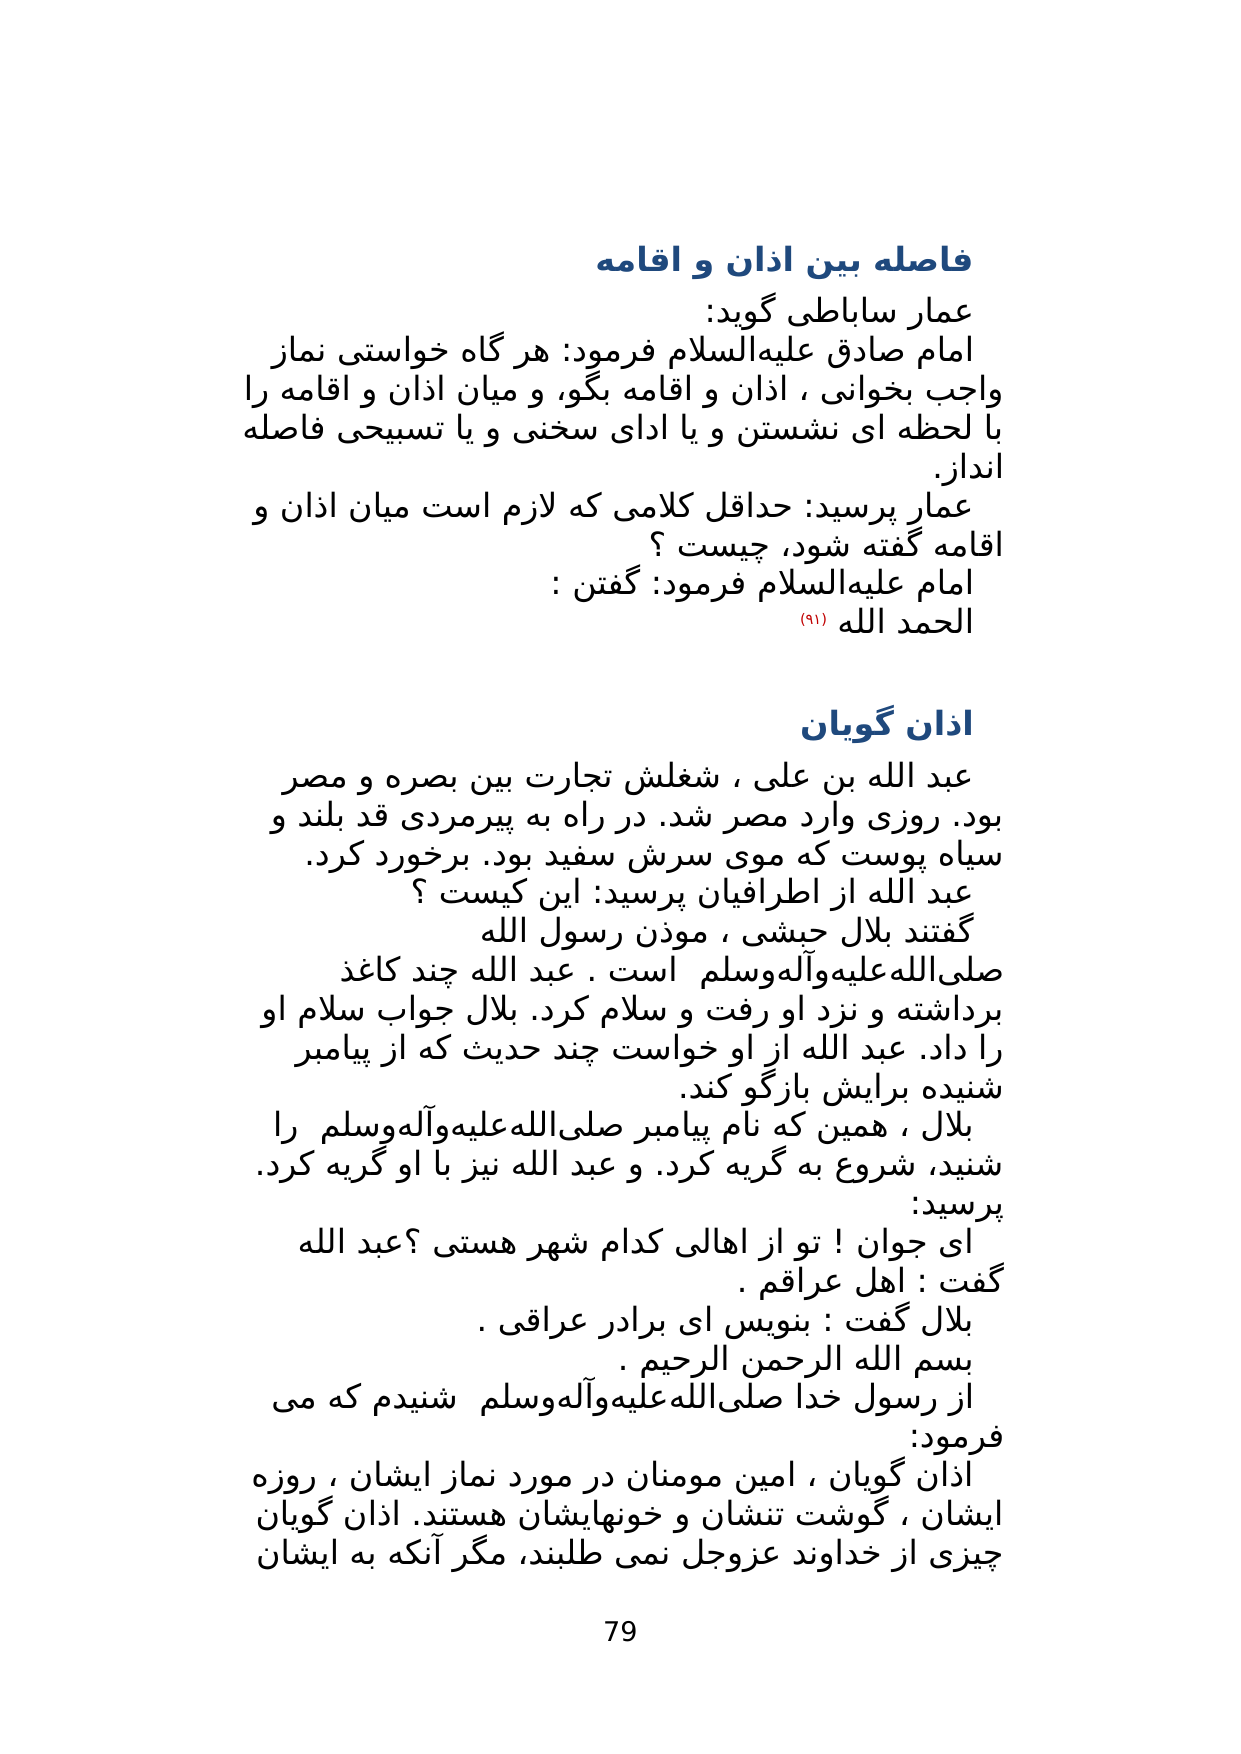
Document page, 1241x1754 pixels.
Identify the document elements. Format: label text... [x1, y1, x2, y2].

text از رسول خدا صلى‌الله‌عليه‌وآله‌وسلم شنيدم كه مى فرمود: [236, 1378, 1004, 1456]
text بلال ، همين كه نام پيامبر صلى‌الله‌عليه‌وآله‌وسلم را شنيد، شروع به گريه كرد. و عبد الله نيز با او گريه كرد. پرسيد: [236, 1106, 1004, 1222]
subtitle اذان گويان [236, 705, 1004, 744]
text بسم الله الرحمن الرحيم . [236, 1339, 1004, 1378]
text عمار ساباطى گويد: [236, 292, 1004, 331]
text امام صادق عليه‌السلام فرمود: هر گاه خواستى نماز واجب بخوانى ، اذان و اقامه بگو، و ميان اذان و اقامه را با لحظه اى نشستن و يا اداى سخنى و يا تسبيحى فاصله انداز. [236, 331, 1004, 486]
text اى جوان ! تو از اهالى كدام شهر هستى ؟عبد الله گفت : اهل عراقم . [236, 1222, 1004, 1300]
text گفتند بلال حبشى ، موذن رسول الله صلى‌الله‌عليه‌وآله‌وسلم است . عبد الله چند كاغذ برداشته و نزد او رفت و سلام كرد. بلال جواب سلام او را داد. عبد الله از او خواست چند حديث كه از پيامبر شنيده برايش بازگو كند. [236, 912, 1004, 1106]
text الحمد الله (٩١) [236, 603, 1004, 642]
text عمار پرسيد: حداقل كلامى كه لازم است ميان اذان و اقامه گفته شود، چيست ؟ [236, 486, 1004, 564]
subtitle فاصله بين اذان و اقامه [236, 241, 1004, 279]
text عبد الله از اطرافيان پرسيد: اين كيست ؟ [236, 873, 1004, 912]
text عبد الله بن على ، شغلش تجارت بين بصره و مصر بود. روزى وارد مصر شد. در راه به پيرمردى قد بلند و سياه پوست كه موى سرش سفيد بود. برخورد كرد. [236, 756, 1004, 873]
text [236, 1456, 1004, 1572]
text بلال گفت : بنويس اى برادر عراقى . [236, 1300, 1004, 1339]
text امام عليه‌السلام فرمود: گفتن : [236, 564, 1004, 603]
